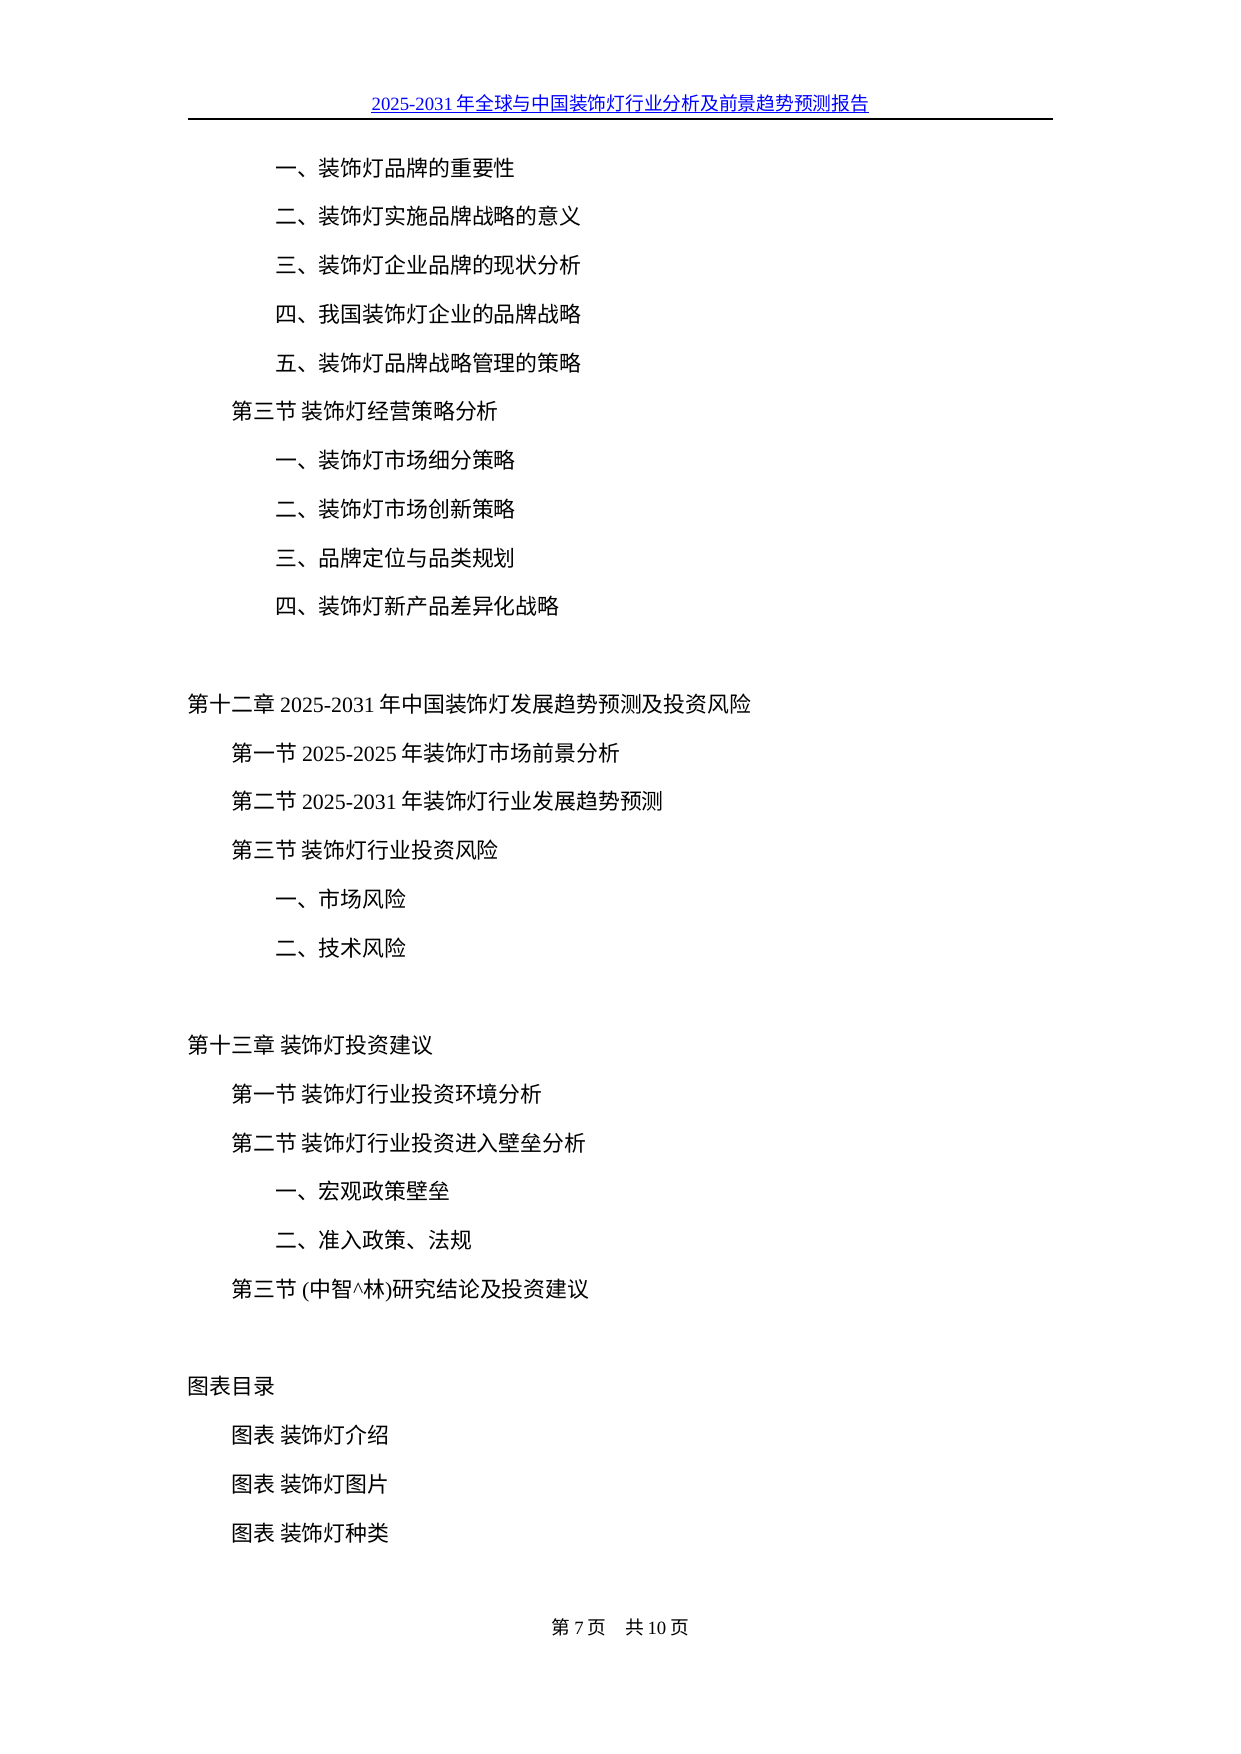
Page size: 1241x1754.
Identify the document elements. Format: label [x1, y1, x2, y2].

text [187, 150, 1053, 1548]
